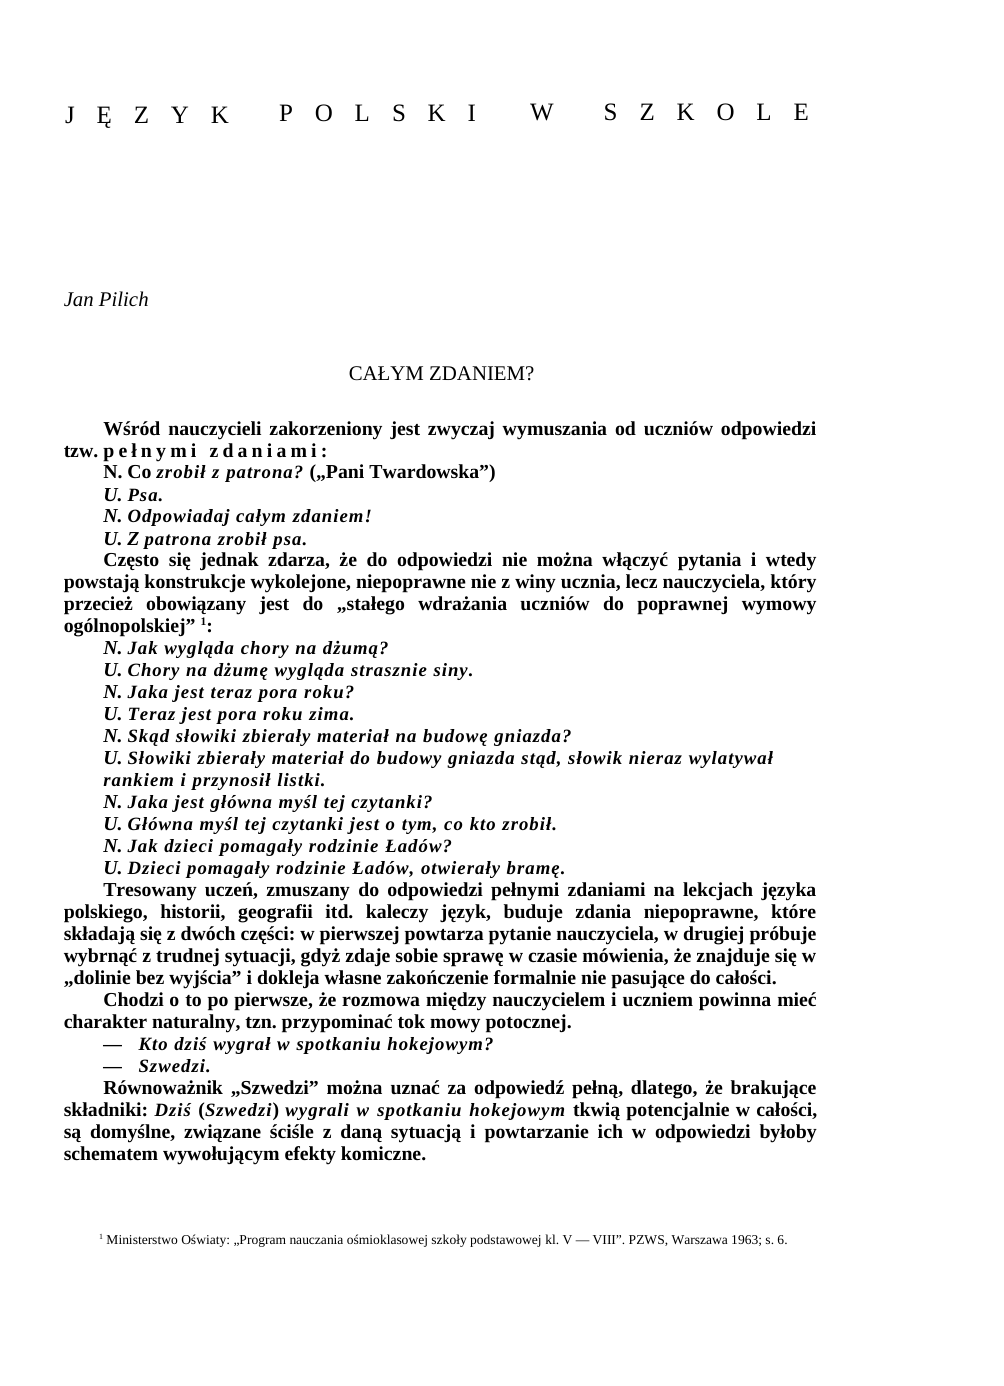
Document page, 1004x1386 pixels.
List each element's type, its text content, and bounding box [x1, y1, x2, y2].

text N. Jaka jest główna myśl tej czytanki? [63, 791, 817, 813]
text Jan Pilich [63, 290, 149, 311]
text Równoważnik „Szwedzi” można uznać za odpowiedź pełną, dlatego, że brakujące składniki: Dziś (Szwedzi) wygrali w spotkaniu hokejowym tkwią potencjalnie w całości, są domyślne, związane ściśle z daną sytuacją i powtarzanie ich w odpowiedzi byłoby schematem wywołującym efekty komiczne. [63, 1077, 817, 1165]
text N. Odpowiadaj całym zdaniem! [63, 505, 817, 527]
text 1 Ministerstwo Oświaty: „Program nauczania ośmioklasowej szkoły podstawowej kl. V — VIII”. PZWS, Warszawa 1963; s. 6. [63, 1230, 875, 1248]
text U. Teraz jest pora roku zima. [63, 703, 817, 725]
text U. Główna myśl tej czytanki jest o tym, co kto zrobił. [63, 813, 817, 835]
list Kto dziś wygrał w spotkaniu hokejowym? [63, 1033, 817, 1055]
text rankiem i przynosił listki. [63, 769, 817, 791]
text U. Dzieci pomagały rodzinie Ładów, otwierały bramę. [63, 857, 817, 879]
text W SZKOLE [530, 101, 809, 126]
text U. Słowiki zbierały materiał do budowy gniazda stąd, słowik nieraz wylatywał [63, 747, 817, 769]
text U. Chory na dżumę wygląda strasznie siny. [63, 659, 817, 681]
text N. Co zrobił z patrona? („Pani Twardowska”) [63, 461, 817, 483]
list Szwedzi. [63, 1055, 817, 1077]
text U. Psa. [63, 483, 817, 505]
text N. Jak dzieci pomagały rodzinie Ładów? [63, 835, 817, 857]
text Wśród nauczycieli zakorzeniony jest zwyczaj wymuszania od uczniów odpowiedzi tzw. pełnymi zdaniami: [63, 417, 817, 461]
text N. Skąd słowiki zbierały materiał na budowę gniazda? [63, 725, 817, 747]
text Tresowany uczeń, zmuszany do odpowiedzi pełnymi zdaniami na lekcjach języka polskiego, historii, geografii itd. kaleczy język, buduje zdania niepoprawne, które składają się z dwóch części: w pierwszej powtarza pytanie nauczyciela, w drugiej próbuje wybrnąć z trudnej sytuacji, gdyż zdaje sobie sprawę w czasie mówienia, że znajduje się w „dolinie bez wyjścia” i dokleja własne zakończenie formalnie nie pasujące do całości. [63, 879, 817, 989]
text N. Jaka jest teraz pora roku? [63, 681, 817, 703]
text CAŁYM ZDANIEM? [66, 364, 817, 385]
text U. Z patrona zrobił psa. [63, 527, 817, 549]
text Chodzi o to po pierwsze, że rozmowa między nauczycielem i uczniem powinna mieć charakter naturalny, tzn. przypominać tok mowy potocznej. [63, 989, 817, 1033]
text Często się jednak zdarza, że do odpowiedzi nie można włączyć pytania i wtedy powstają konstrukcje wykolejone, niepoprawne nie z winy ucznia, lecz nauczyciela, który przecież obowiązany jest do „stałego wdrażania uczniów do poprawnej wymowy ogólnopolskiej” 1: [63, 549, 817, 637]
text N. Jak wygląda chory na dżumą? [63, 637, 817, 659]
text POLSKI [279, 101, 476, 126]
text JĘZYK [65, 103, 229, 128]
